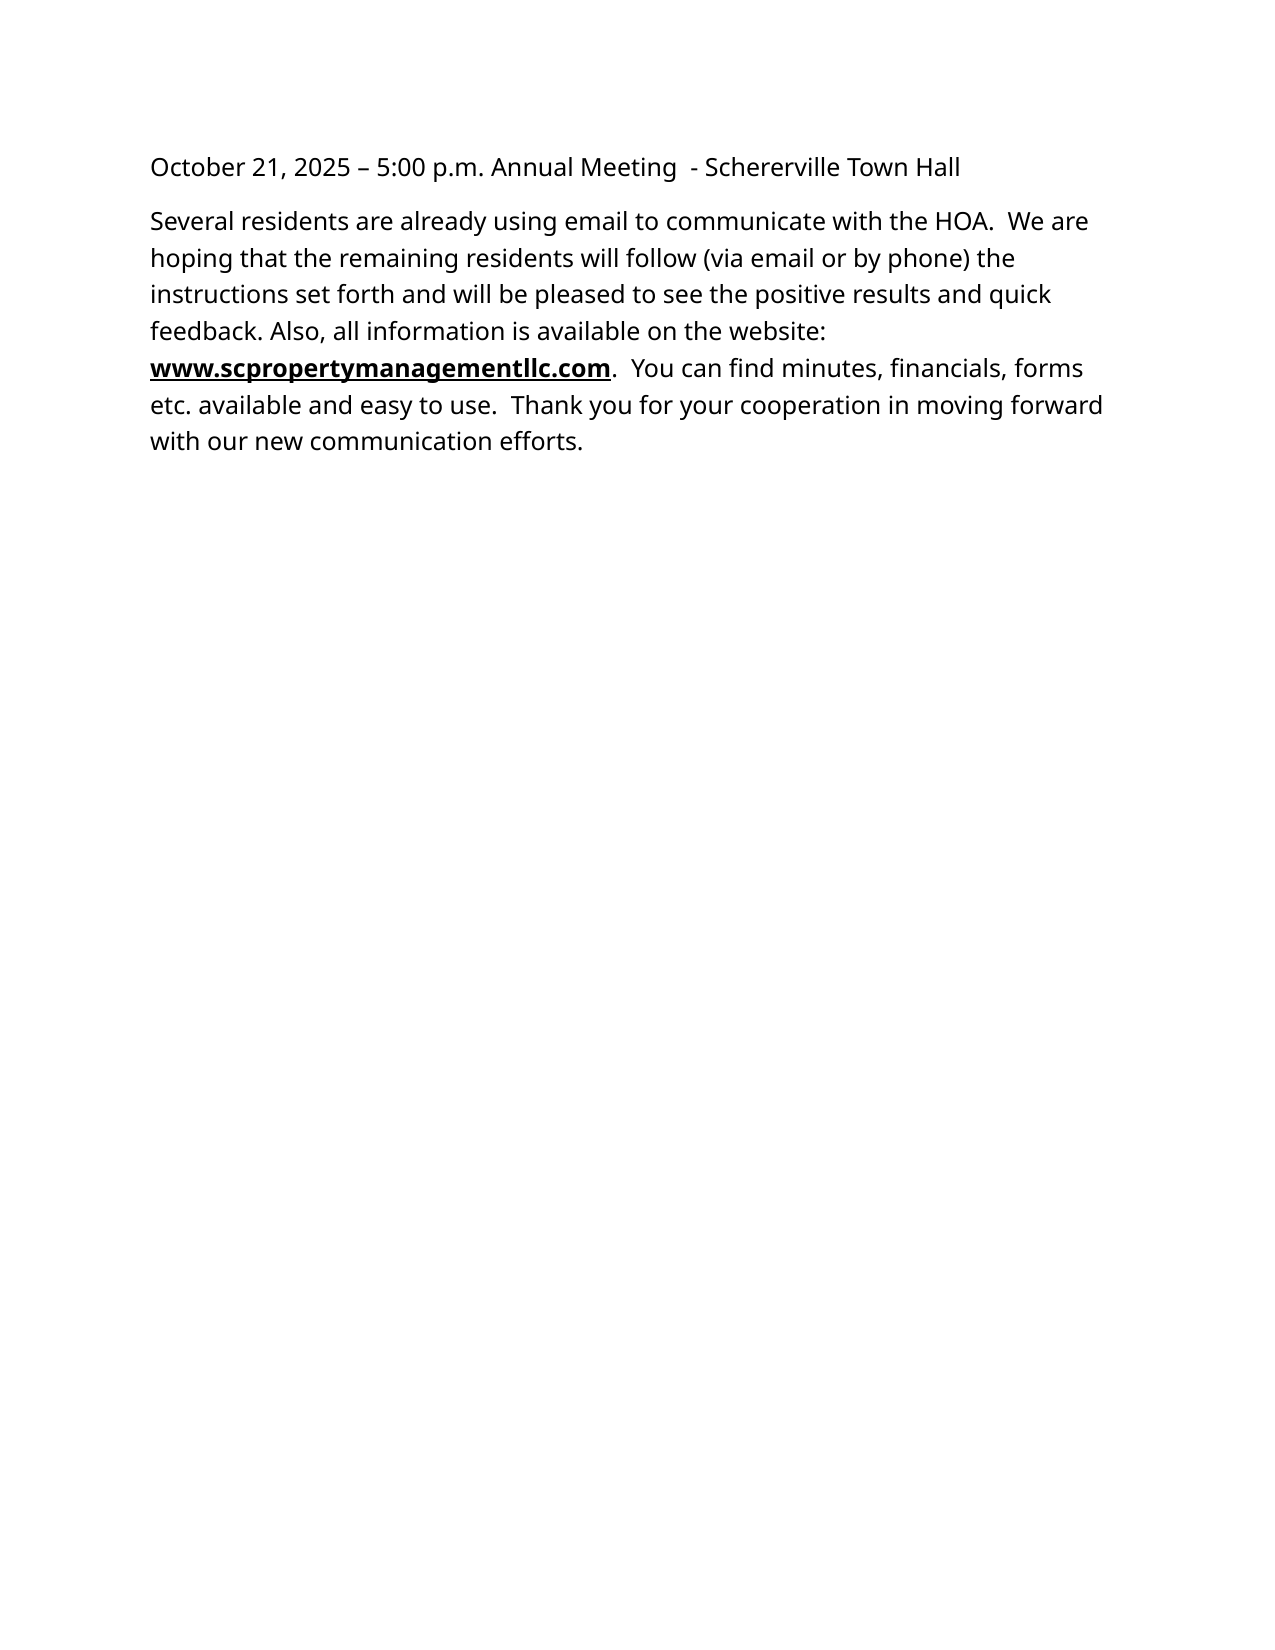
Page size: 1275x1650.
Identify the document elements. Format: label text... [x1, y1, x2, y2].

text October 21, 2025 – 5:00 p.m. Annual Meeting - Schererville Town Hall [150, 150, 1125, 184]
text Several residents are already using email to communicate with the HOA. We are hoping that the remaining residents will follow (via email or by phone) the instructions set forth and will be pleased to see the positive results and quick feedback. Also, all information is available on the website: www.scpropertymanagementllc.com. You can find minutes, financials, forms etc. available and easy to use. Thank you for your cooperation in moving forward with our new communication efforts. [150, 203, 1125, 458]
